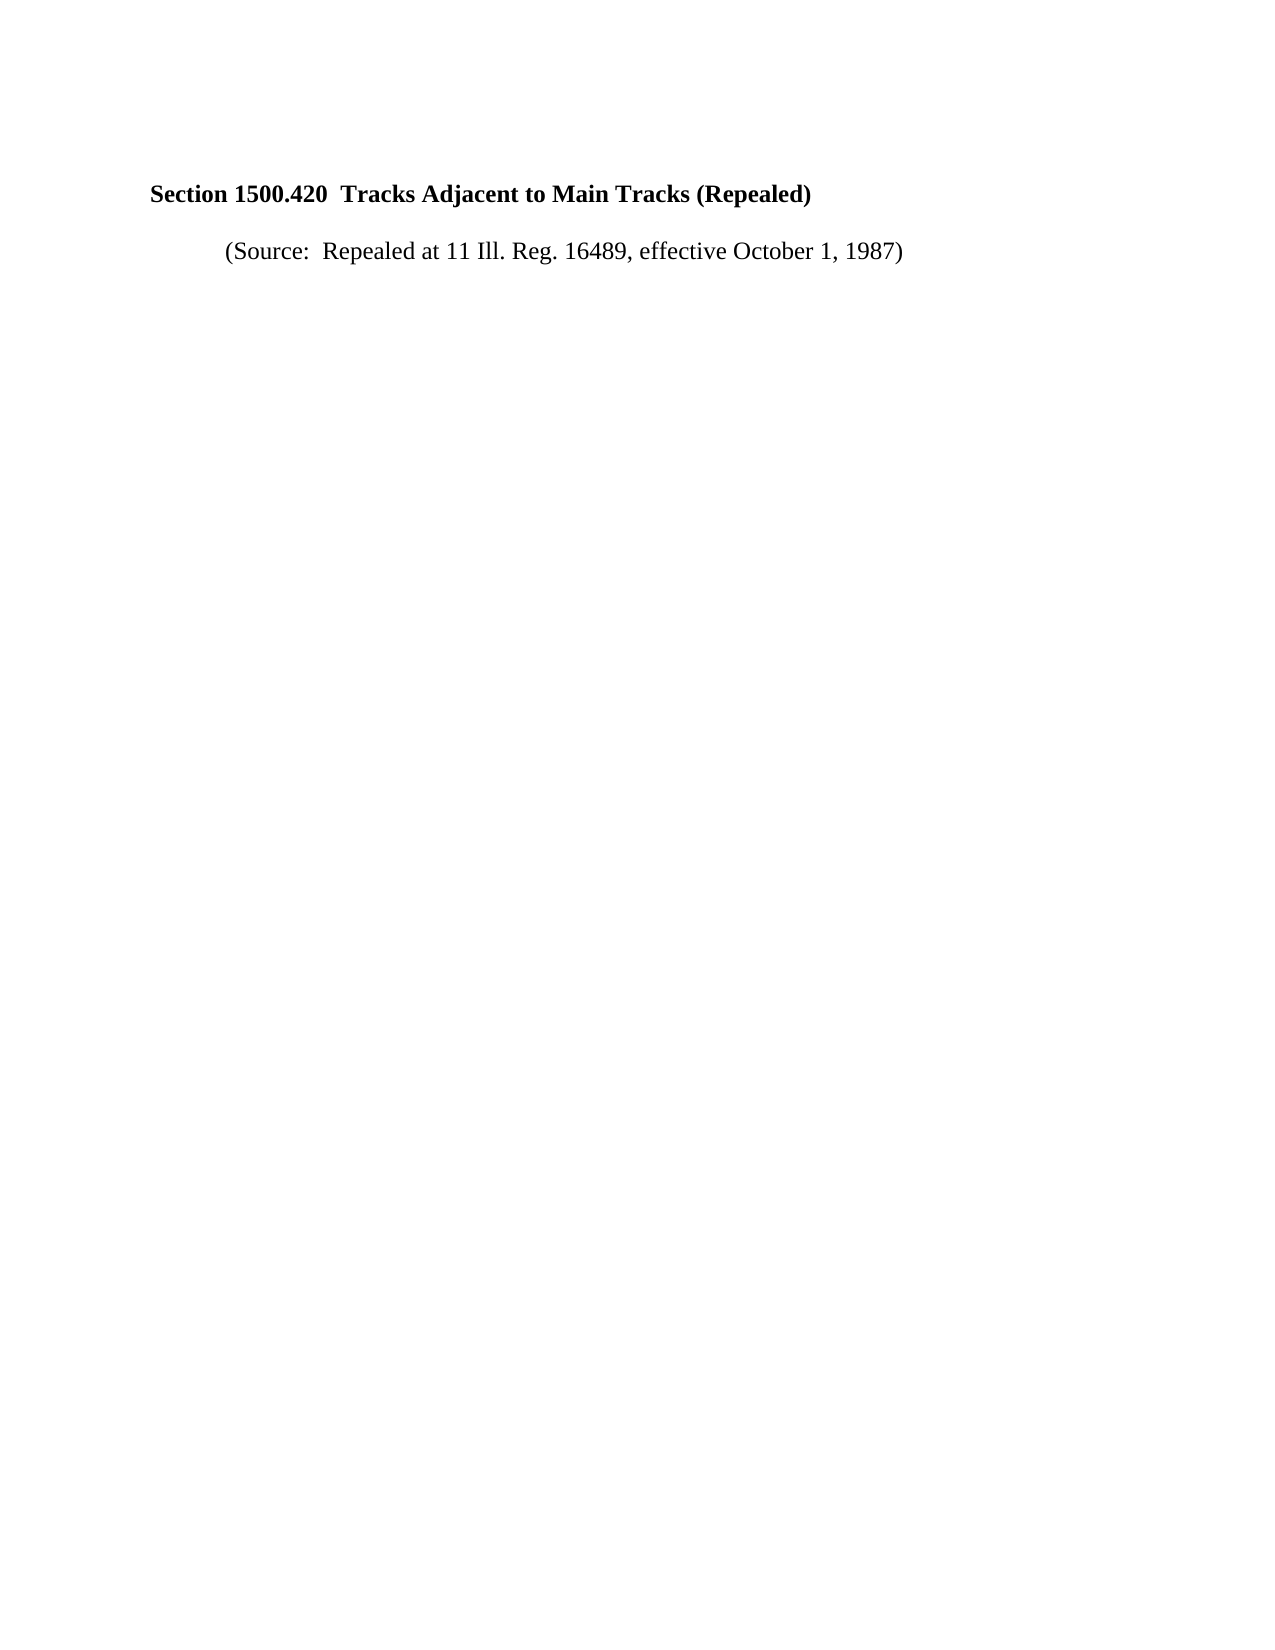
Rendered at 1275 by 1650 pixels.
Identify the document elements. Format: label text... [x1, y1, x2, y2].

text (Source: Repealed at 11 Ill. Reg. 16489, effective October 1, 1987) [225, 236, 1125, 265]
text Section 1500.420 Tracks Adjacent to Main Tracks (Repealed) [150, 179, 1125, 207]
